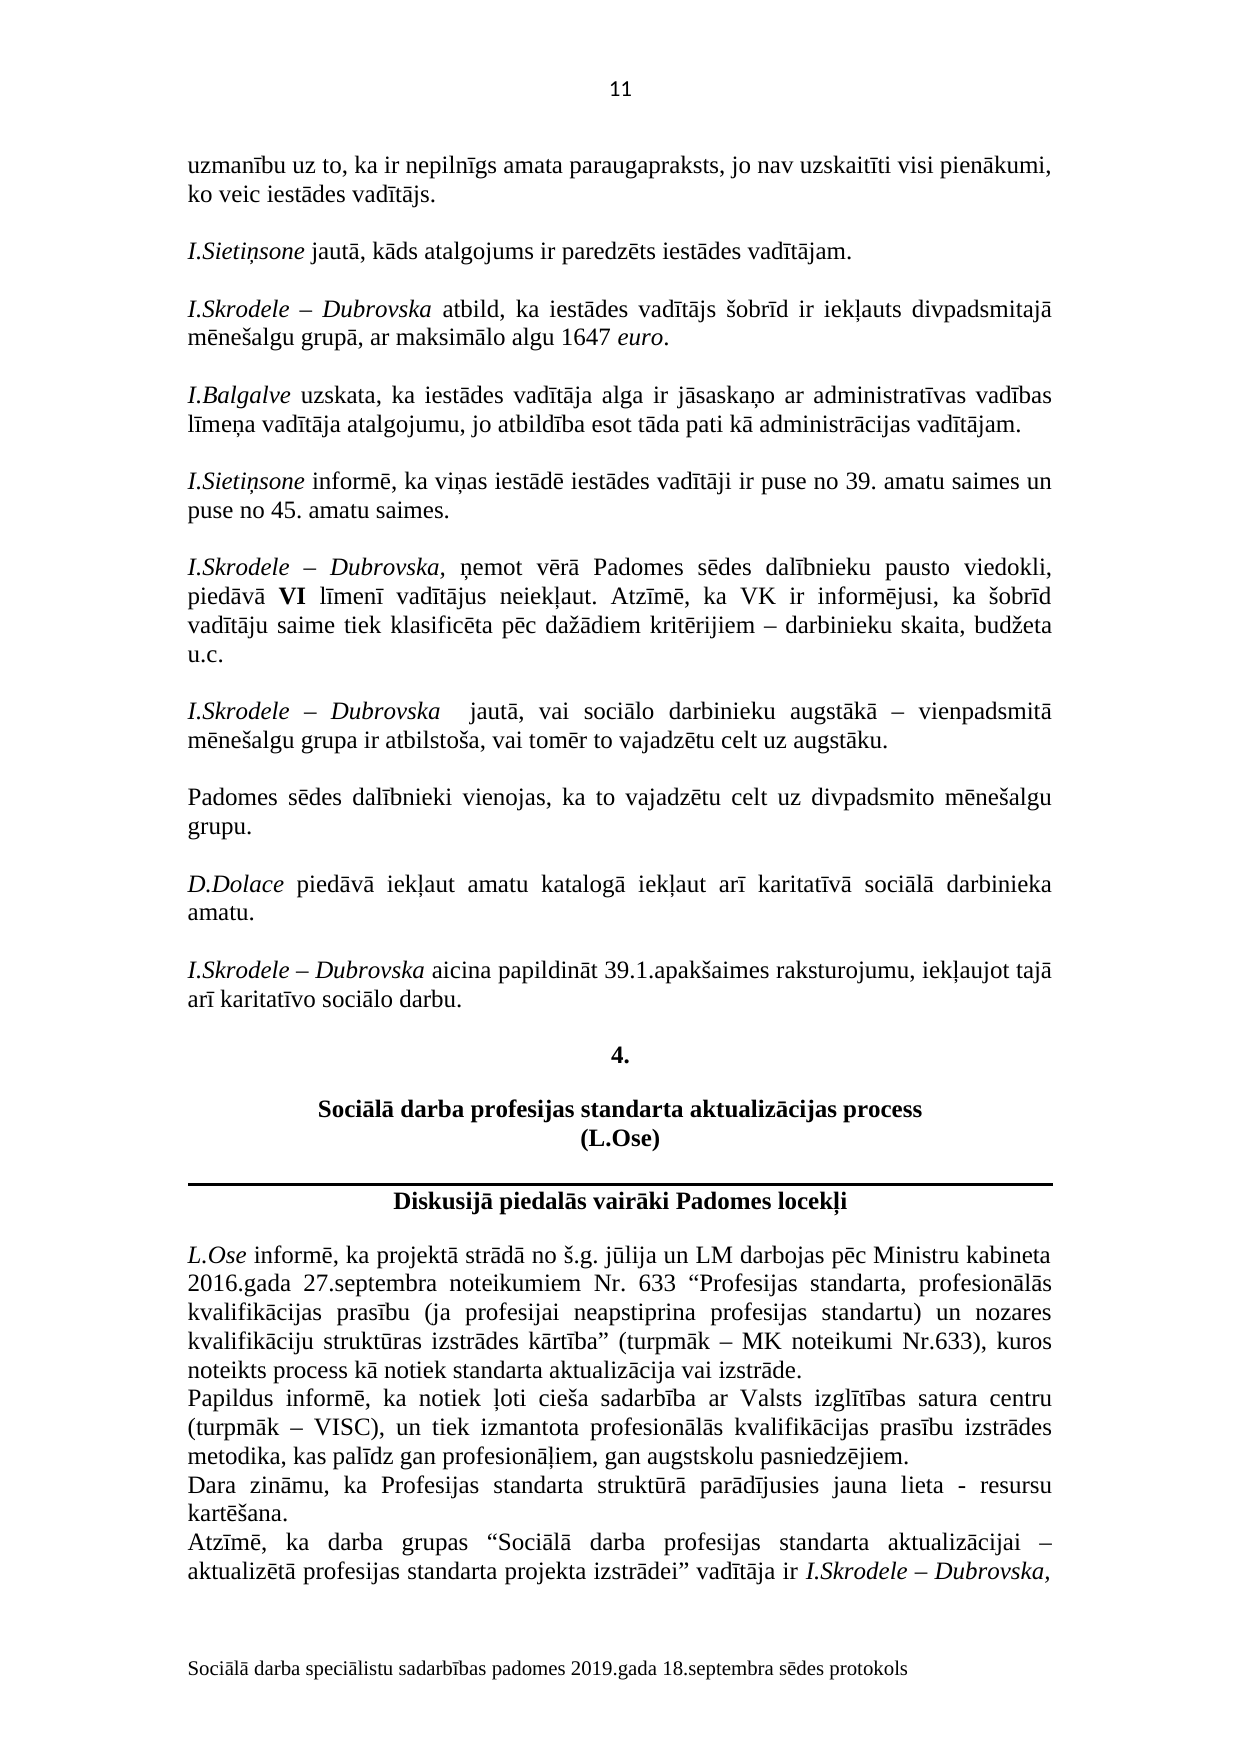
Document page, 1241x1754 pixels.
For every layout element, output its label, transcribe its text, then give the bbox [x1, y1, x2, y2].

text Papildus informē, ka notiek ļoti cieša sadarbība ar Valsts izglītības satura centru (turpmāk – VISC), un tiek izmantota profesionālās kvalifikācijas prasību izstrādes metodika, kas palīdz gan profesionāļiem, gan augstskolu pasniedzējiem. [187, 1383, 1053, 1470]
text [187, 1527, 1053, 1585]
text Padomes sēdes dalībnieki vienojas, ka to vajadzētu celt uz divpadsmito mēnešalgu grupu. [187, 782, 1053, 840]
text 4. [187, 1041, 1053, 1069]
text Dara zināmu, ka Profesijas standarta struktūrā parādījusies jauna lieta - resursu kartēšana. [187, 1470, 1053, 1527]
text I.Skrodele – Dubrovska aicina papildināt 39.1.apakšaimes raksturojumu, iekļaujot tajā arī karitatīvo sociālo darbu. [187, 955, 1053, 1012]
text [187, 150, 1053, 207]
text I.Skrodele – Dubrovska jautā, vai sociālo darbinieku augstākā – vienpadsmitā mēnešalgu grupa ir atbilstoša, vai tomēr to vajadzētu celt uz augstāku. [187, 696, 1053, 754]
text (L.Ose) [187, 1123, 1053, 1152]
text Sociālā darba profesijas standarta aktualizācijas process [187, 1094, 1053, 1123]
text D.Dolace piedāvā iekļaut amatu katalogā iekļaut arī karitatīvā sociālā darbinieka amatu. [187, 869, 1053, 926]
text I.Skrodele – Dubrovska, ņemot vērā Padomes sēdes dalībnieku pausto viedokli, piedāvā VI līmenī vadītājus neiekļaut. Atzīmē, ka VK ir informējusi, ka šobrīd vadītāju saime tiek klasificēta pēc dažādiem kritērijiem – darbinieku skaita, budžeta u.c. [187, 552, 1053, 667]
text I.Skrodele – Dubrovska atbild, ka iestādes vadītājs šobrīd ir iekļauts divpadsmitajā mēnešalgu grupā, ar maksimālo algu 1647 euro. [187, 294, 1053, 351]
text I.Balgalve uzskata, ka iestādes vadītāja alga ir jāsaskaņo ar administratīvas vadības līmeņa vadītāja atalgojumu, jo atbildība esot tāda pati kā administrācijas vadītājam. [187, 380, 1053, 437]
text L.Ose informē, ka projektā strādā no š.g. jūlija un LM darbojas pēc Ministru kabineta 2016.gada 27.septembra noteikumiem Nr. 633 “Profesijas standarta, profesionālās kvalifikācijas prasību (ja profesijai neapstiprina profesijas standartu) un nozares kvalifikāciju struktūras izstrādes kārtība” (turpmāk – MK noteikumi Nr.633), kuros noteikts process kā notiek standarta aktualizācija vai izstrāde. [187, 1240, 1053, 1383]
text I.Sietiņsone jautā, kāds atalgojums ir paredzēts iestādes vadītājam. [187, 236, 1053, 265]
text I.Sietiņsone informē, ka viņas iestādē iestādes vadītāji ir puse no 39. amatu saimes un puse no 45. amatu saimes. [187, 466, 1053, 524]
text Diskusijā piedalās vairāki Padomes locekļi [187, 1186, 1053, 1214]
